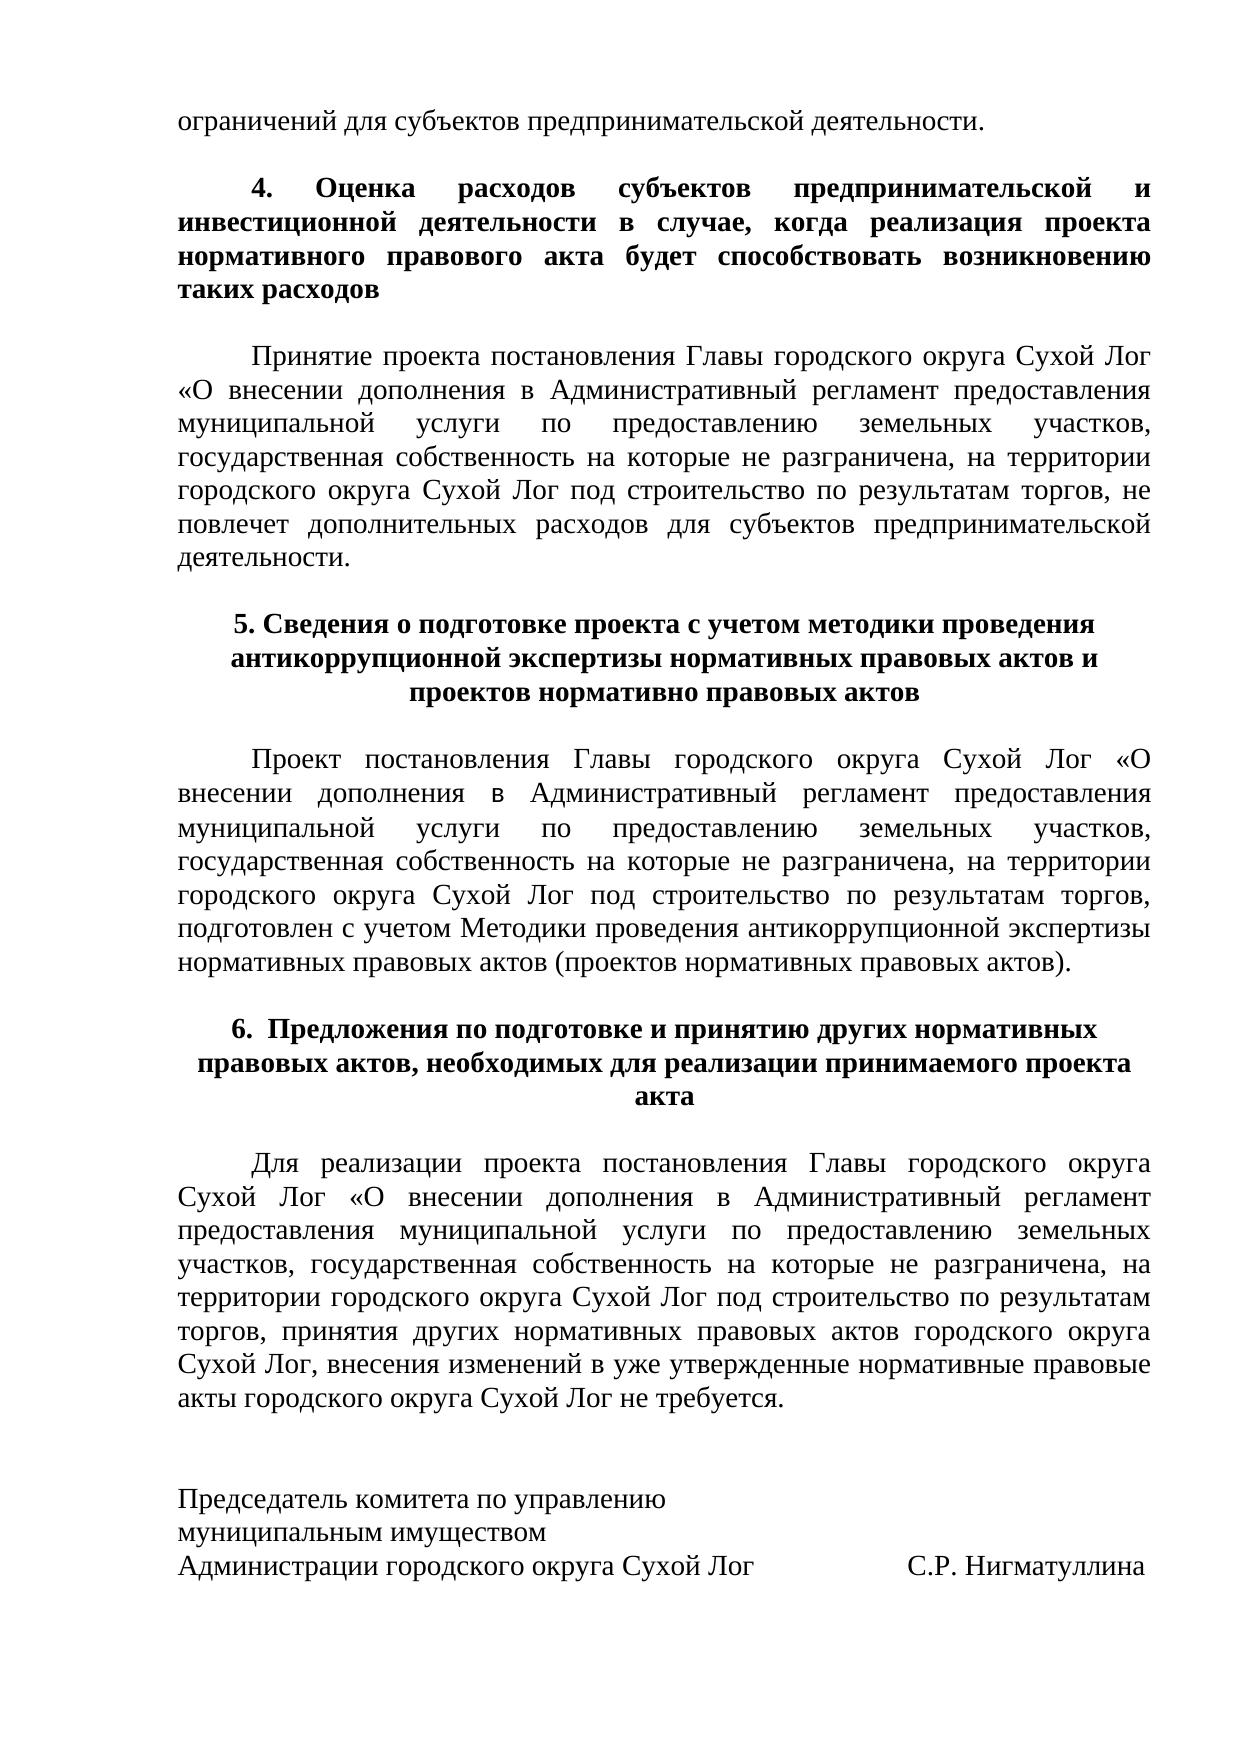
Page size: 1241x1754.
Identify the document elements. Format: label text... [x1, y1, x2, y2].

text Проект постановления Главы городского округа Сухой Лог «О внесении дополнения в Административный регламент предоставления муниципальной услуги по предоставлению земельных участков, государственная собственность на которые не разграничена, на территории городского округа Сухой Лог под строительство по результатам торгов, подготовлен с учетом Методики проведения антикоррупционной экспертизы нормативных правовых актов (проектов нормативных правовых актов). [177, 741, 1152, 978]
text Председатель комитета по управлению [177, 1481, 1152, 1514]
text 5. Сведения о подготовке проекта с учетом методики проведения антикоррупционной экспертизы нормативных правовых актов и проектов нормативно правовых актов [177, 607, 1152, 707]
text 4. Оценка расходов субъектов предпринимательской и инвестиционной деятельности в случае, когда реализация проекта нормативного правового акта будет способствовать возникновению таких расходов [177, 171, 1152, 305]
text Принятие проекта постановления Главы городского округа Сухой Лог «О внесении дополнения в Административный регламент предоставления муниципальной услуги по предоставлению земельных участков, государственная собственность на которые не разграничена, на территории городского округа Сухой Лог под строительство по результатам торгов, не повлечет дополнительных расходов для субъектов предпринимательской деятельности. [177, 338, 1152, 573]
text Администрации городского округа Сухой Лог С.Р. Нигматуллина [177, 1548, 1152, 1581]
text 6. Предложения по подготовке и принятию других нормативных правовых актов, необходимых для реализации принимаемого проекта акта [177, 1011, 1152, 1112]
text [177, 103, 1152, 137]
text Для реализации проекта постановления Главы городского округа Сухой Лог «О внесении дополнения в Административный регламент предоставления муниципальной услуги по предоставлению земельных участков, государственная собственность на которые не разграничена, на территории городского округа Сухой Лог под строительство по результатам торгов, принятия других нормативных правовых актов городского округа Сухой Лог, внесения изменений в уже утвержденные нормативные правовые акты городского округа Сухой Лог не требуется. [177, 1145, 1152, 1414]
text муниципальным имуществом [177, 1514, 1152, 1548]
